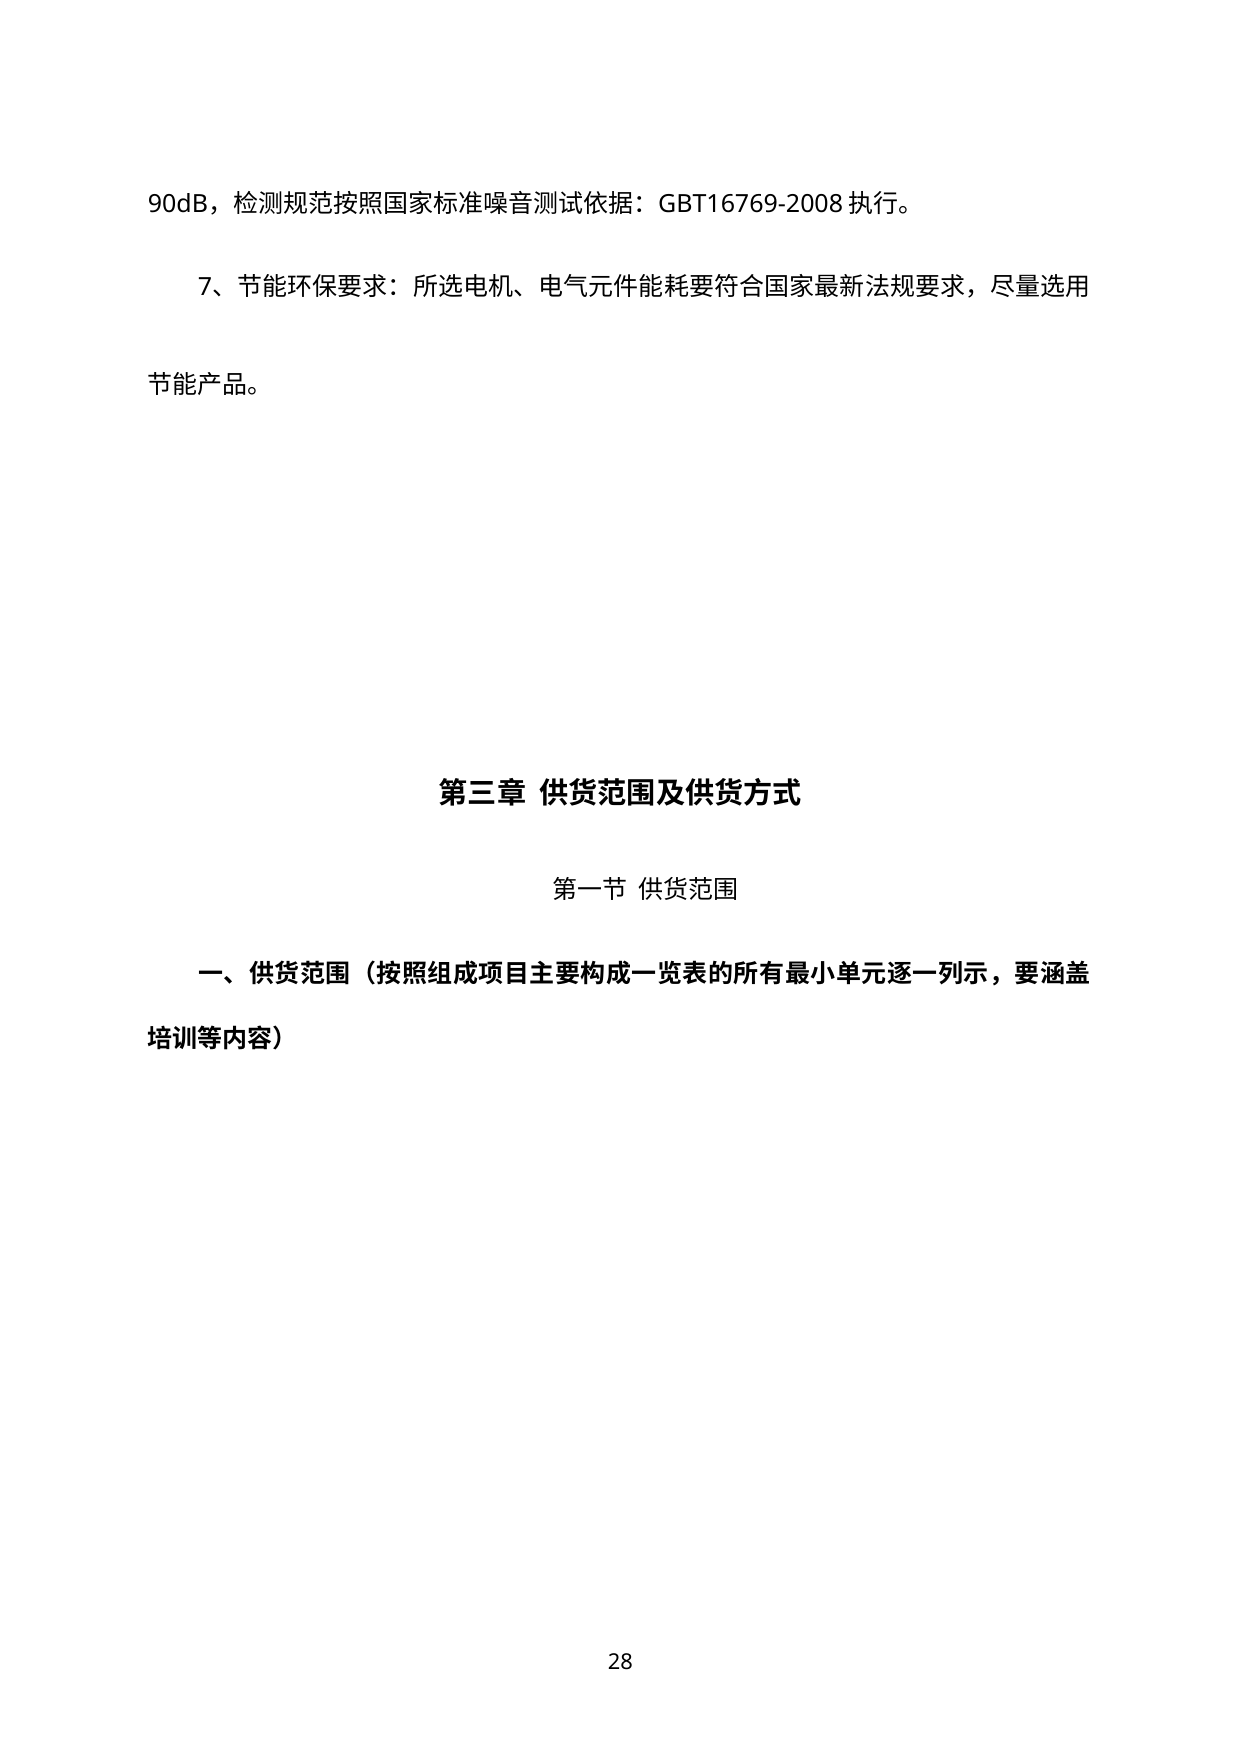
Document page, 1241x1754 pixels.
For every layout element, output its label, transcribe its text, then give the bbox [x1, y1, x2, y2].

text 第三章 供货范围及供货方式 [148, 758, 1092, 823]
text 一、供货范围（按照组成项目主要构成一览表的所有最小单元逐一列示，要涵盖培训等内容） [148, 939, 1092, 1069]
text 7、节能环保要求：所选电机、电气元件能耗要符合国家最新法规要求，尽量选用节能产品。 [148, 252, 1092, 415]
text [148, 169, 1092, 234]
text 第一节 供货范围 [148, 856, 1092, 921]
